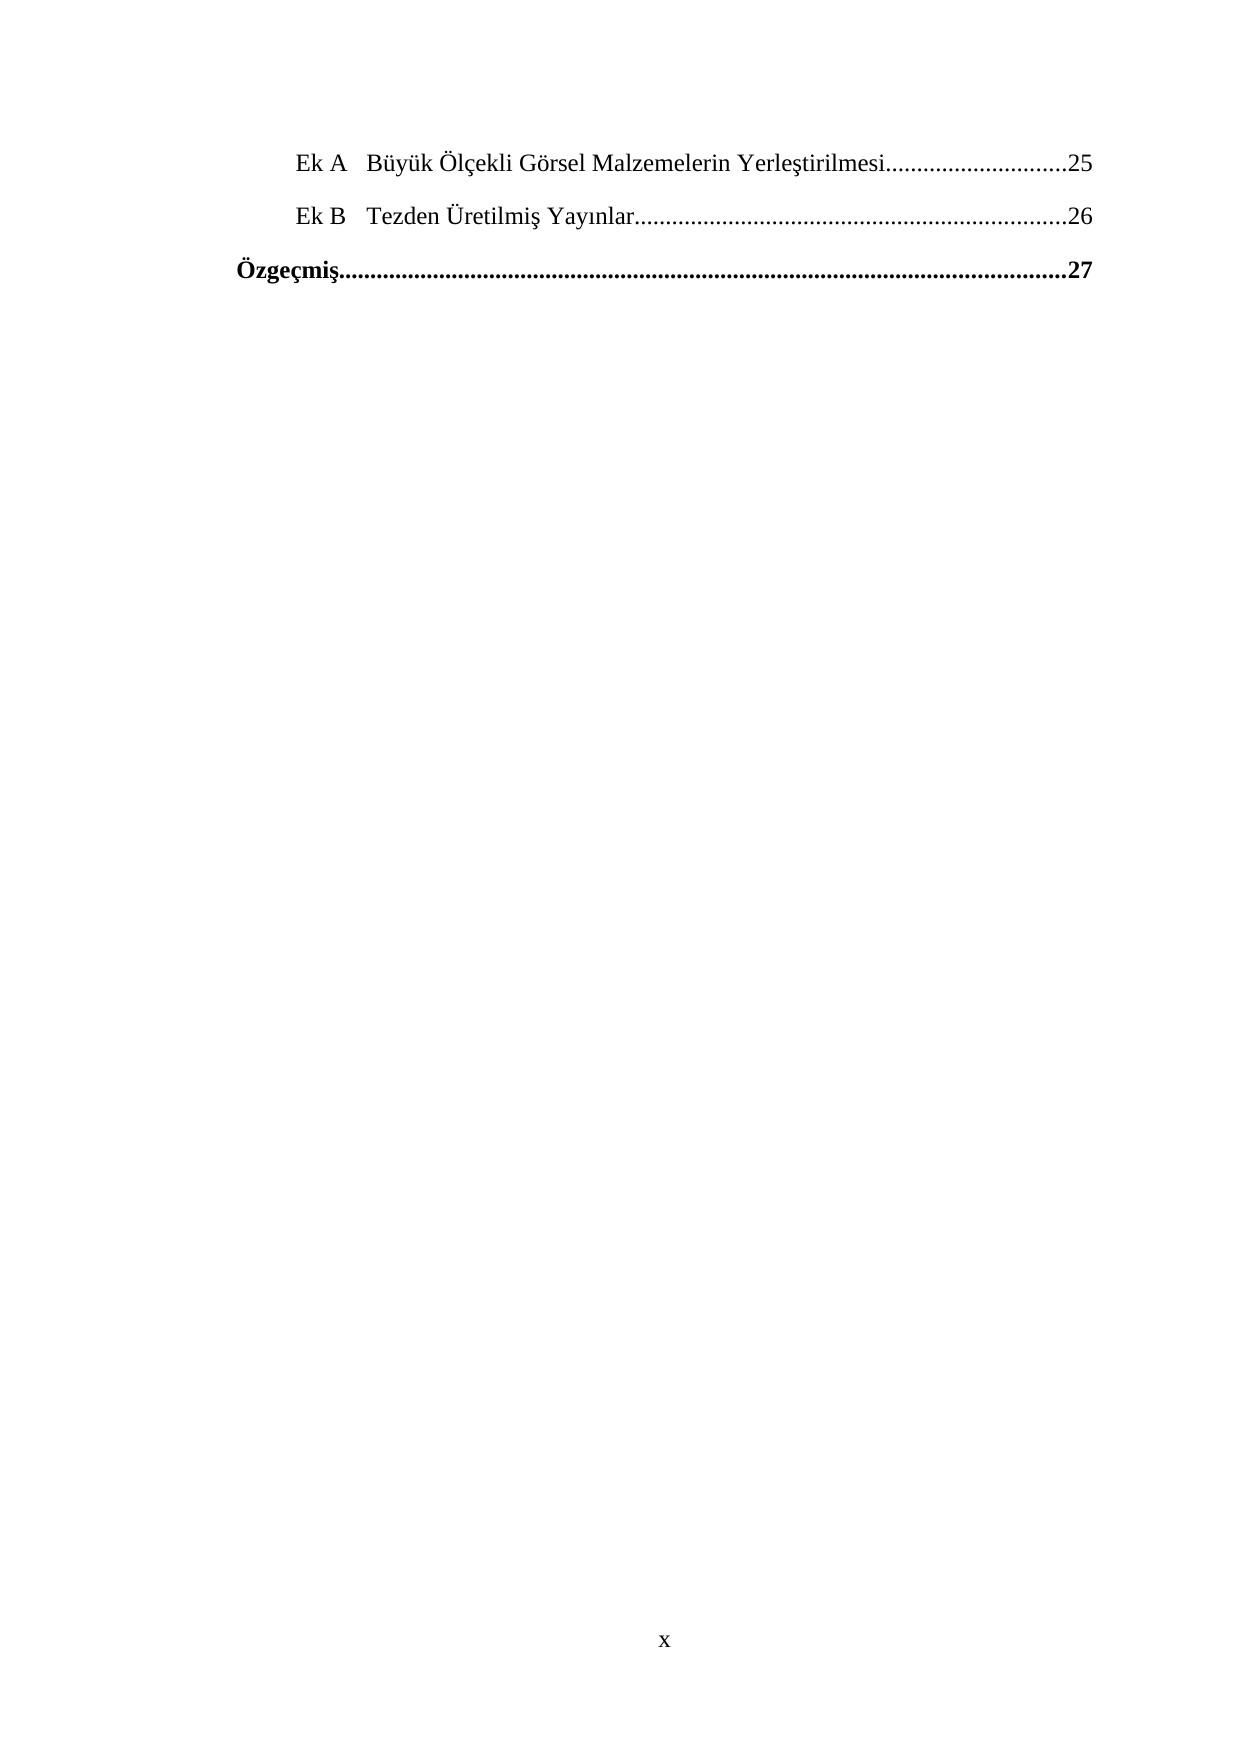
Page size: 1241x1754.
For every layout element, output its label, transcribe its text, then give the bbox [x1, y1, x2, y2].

text Özgeçmiş 27 [236, 255, 1092, 284]
text Ek A Büyük Ölçekli Görsel Malzemelerin Yerleştirilmesi 25 [295, 148, 1092, 176]
text Ek B Tezden Üretilmiş Yayınlar 26 [295, 201, 1092, 230]
